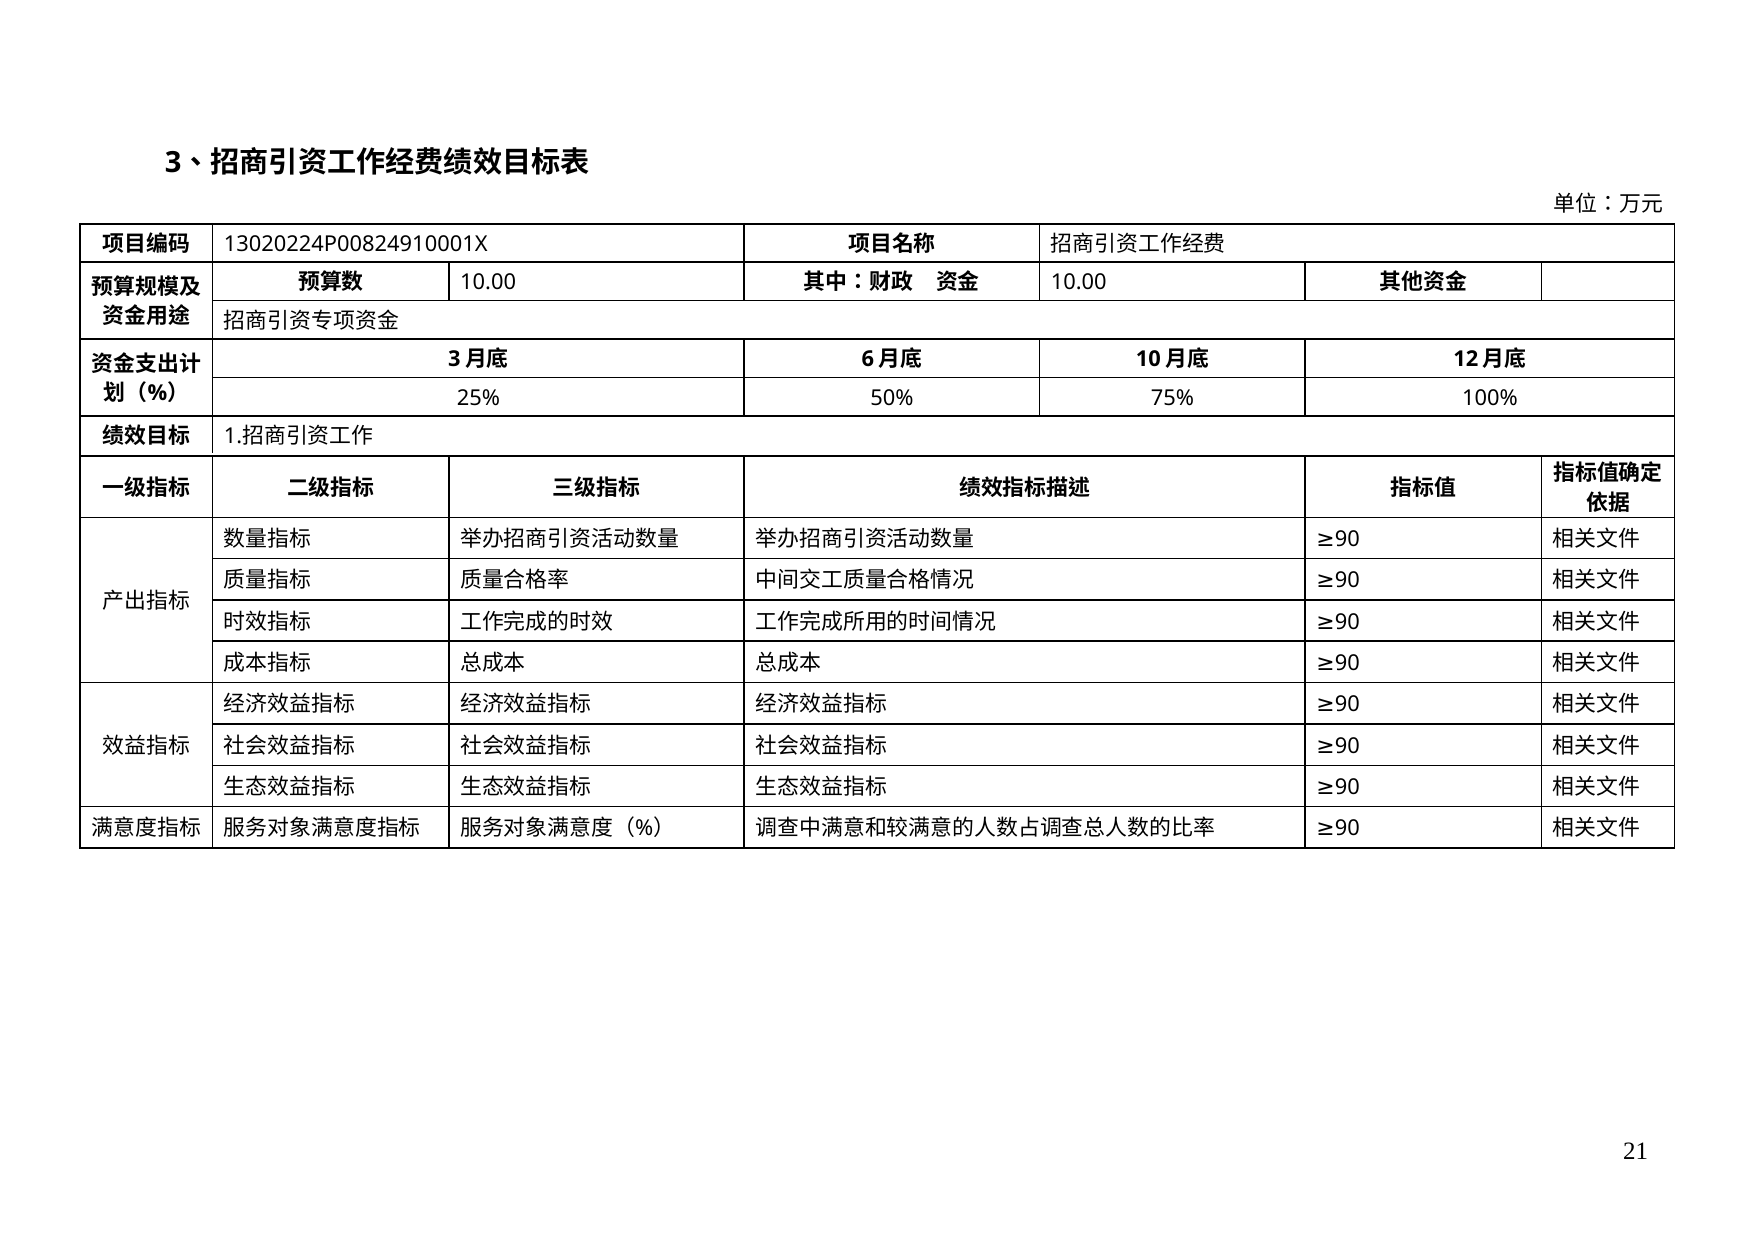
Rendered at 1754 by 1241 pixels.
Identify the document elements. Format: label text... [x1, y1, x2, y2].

table_cell 相关文件 [1542, 683, 1674, 723]
table_cell 1.招商引资工作 [213, 417, 1674, 453]
table_cell 招商引资专项资金 [213, 301, 1674, 338]
table_cell 10.00 [1040, 263, 1304, 300]
table_cell 社会效益指标 [745, 725, 1304, 764]
table_cell 生态效益指标 [745, 766, 1304, 806]
table_cell 产出指标 [81, 518, 212, 682]
table_cell ≥90 [1306, 807, 1541, 847]
table_header 绩效指标描述 [745, 457, 1304, 516]
table_cell 3月底 [213, 340, 743, 377]
table_cell 75% [1040, 378, 1304, 415]
table_cell ≥90 [1306, 642, 1541, 682]
table_cell 项目编码 [81, 225, 212, 261]
table_cell 10.00 [450, 263, 743, 300]
table_cell 质量指标 [213, 559, 448, 599]
table_cell 生态效益指标 [450, 766, 743, 806]
table_cell 时效指标 [213, 601, 448, 640]
table_cell 社会效益指标 [213, 725, 448, 764]
table_cell 经济效益指标 [745, 683, 1304, 723]
table_cell ≥90 [1306, 601, 1541, 640]
table_cell 相关文件 [1542, 601, 1674, 640]
table_cell 13020224P00824910001X [213, 225, 743, 261]
table_cell 预算规模及资金用途 [81, 263, 212, 338]
table_cell 成本指标 [213, 642, 448, 682]
table_cell 100% [1306, 378, 1674, 415]
table_cell 生态效益指标 [213, 766, 448, 806]
table_cell 满意度指标 [81, 807, 212, 847]
table_cell 25% [213, 378, 743, 415]
table_header 二级指标 [213, 457, 448, 516]
table_cell 质量合格率 [450, 559, 743, 599]
table_header 一级指标 [81, 457, 212, 516]
table_header 指标值确定依据 [1542, 457, 1674, 516]
table_cell 总成本 [745, 642, 1304, 682]
table_header 单位：万元 [81, 183, 1674, 223]
table_cell ≥90 [1306, 725, 1541, 764]
table_cell 数量指标 [213, 518, 448, 558]
table_cell 其他资金 [1306, 263, 1541, 300]
table_cell 项目名称 [745, 225, 1039, 261]
table_cell ≥90 [1306, 766, 1541, 806]
table_cell 服务对象满意度（%） [450, 807, 743, 847]
table_cell 相关文件 [1542, 725, 1674, 764]
table_cell [1542, 263, 1674, 300]
table_cell 相关文件 [1542, 559, 1674, 599]
text 3、招商引资工作经费绩效目标表 [106, 142, 1648, 181]
table_cell 招商引资工作经费 [1040, 225, 1674, 261]
table_cell 经济效益指标 [213, 683, 448, 723]
table_cell ≥90 [1306, 518, 1541, 558]
table_cell 相关文件 [1542, 518, 1674, 558]
table_cell 调查中满意和较满意的人数占调查总人数的比率 [745, 807, 1304, 847]
table_cell 举办招商引资活动数量 [450, 518, 743, 558]
table_cell 10月底 [1040, 340, 1304, 377]
table_cell 中间交工质量合格情况 [745, 559, 1304, 599]
table_cell 工作完成所用的时间情况 [745, 601, 1304, 640]
table_cell ≥90 [1306, 683, 1541, 723]
table_cell 效益指标 [81, 683, 212, 806]
table_cell 12月底 [1306, 340, 1674, 377]
table_cell 相关文件 [1542, 766, 1674, 806]
table_header 指标值 [1306, 457, 1541, 516]
table_cell 服务对象满意度指标 [213, 807, 448, 847]
table_cell 工作完成的时效 [450, 601, 743, 640]
table_cell 经济效益指标 [450, 683, 743, 723]
table_cell 相关文件 [1542, 807, 1674, 847]
table_header 三级指标 [450, 457, 743, 516]
table_cell 举办招商引资活动数量 [745, 518, 1304, 558]
table_cell 社会效益指标 [450, 725, 743, 764]
table_cell 相关文件 [1542, 642, 1674, 682]
table_cell 预算数 [213, 263, 448, 300]
table_cell 绩效目标 [81, 417, 212, 453]
table_cell ≥90 [1306, 559, 1541, 599]
table_cell 其中：财政 资金 [745, 263, 1039, 300]
table_cell 50% [745, 378, 1039, 415]
table_cell 6月底 [745, 340, 1039, 377]
table_cell 资金支出计划（%） [81, 340, 212, 415]
table_cell 总成本 [450, 642, 743, 682]
